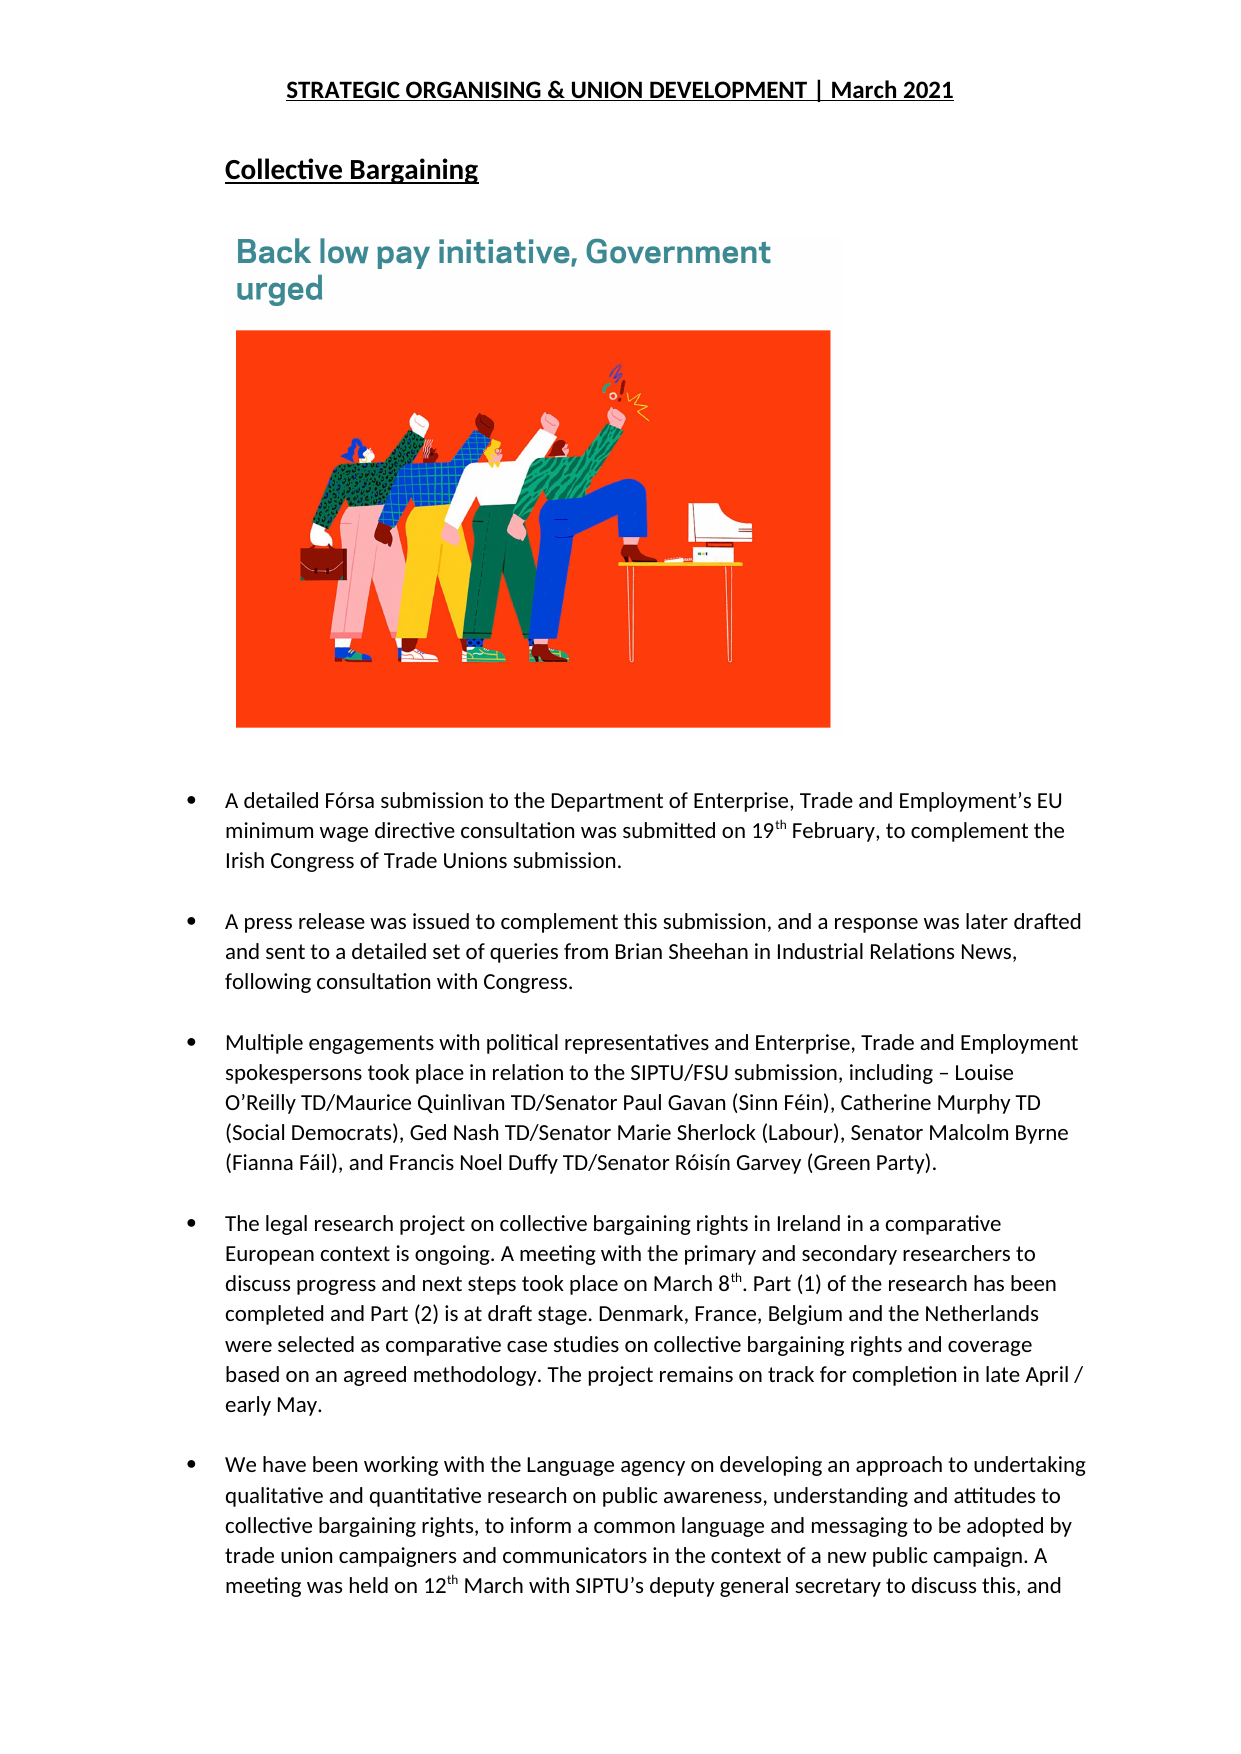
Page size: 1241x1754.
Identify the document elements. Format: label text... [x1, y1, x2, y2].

list The legal research project on collective bargaining rights in Ireland in a comparative European context is ongoing. A meeting with the primary and secondary researchers to discuss progress and next steps took place on March 8th. Part (1) of the research has been completed and Part (2) is at draft stage. Denmark, France, Belgium and the Netherlands were selected as comparative case studies on collective bargaining rights and coverage based on an agreed methodology. The project remains on track for completion in late April / early May. [187, 1209, 1090, 1448]
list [187, 1451, 1090, 1599]
list Multiple engagements with political representatives and Enterprise, Trade and Employment spokespersons took place in relation to the SIPTU/FSU submission, including – Louise O’Reilly TD/Maurice Quinlivan TD/Senator Paul Gavan (Sinn Féin), Catherine Murphy TD (Social Democrats), Ged Nash TD/Senator Marie Sherlock (Labour), Senator Malcolm Byrne (Fianna Fáil), and Francis Noel Duffy TD/Senator Róisín Garvey (Green Party). [187, 1028, 1090, 1207]
picture [225, 236, 844, 737]
text Collective Bargaining [150, 151, 1090, 217]
list A detailed Fórsa submission to the Department of Enterprise, Trade and Employment’s EU minimum wage directive consultation was submitted on 19th February, to complement the Irish Congress of Trade Unions submission. [187, 786, 1090, 905]
list A press release was issued to complement this submission, and a response was later drafted and sent to a detailed set of queries from Brian Sheehan in Industrial Relations News, following consultation with Congress. [187, 907, 1090, 1026]
